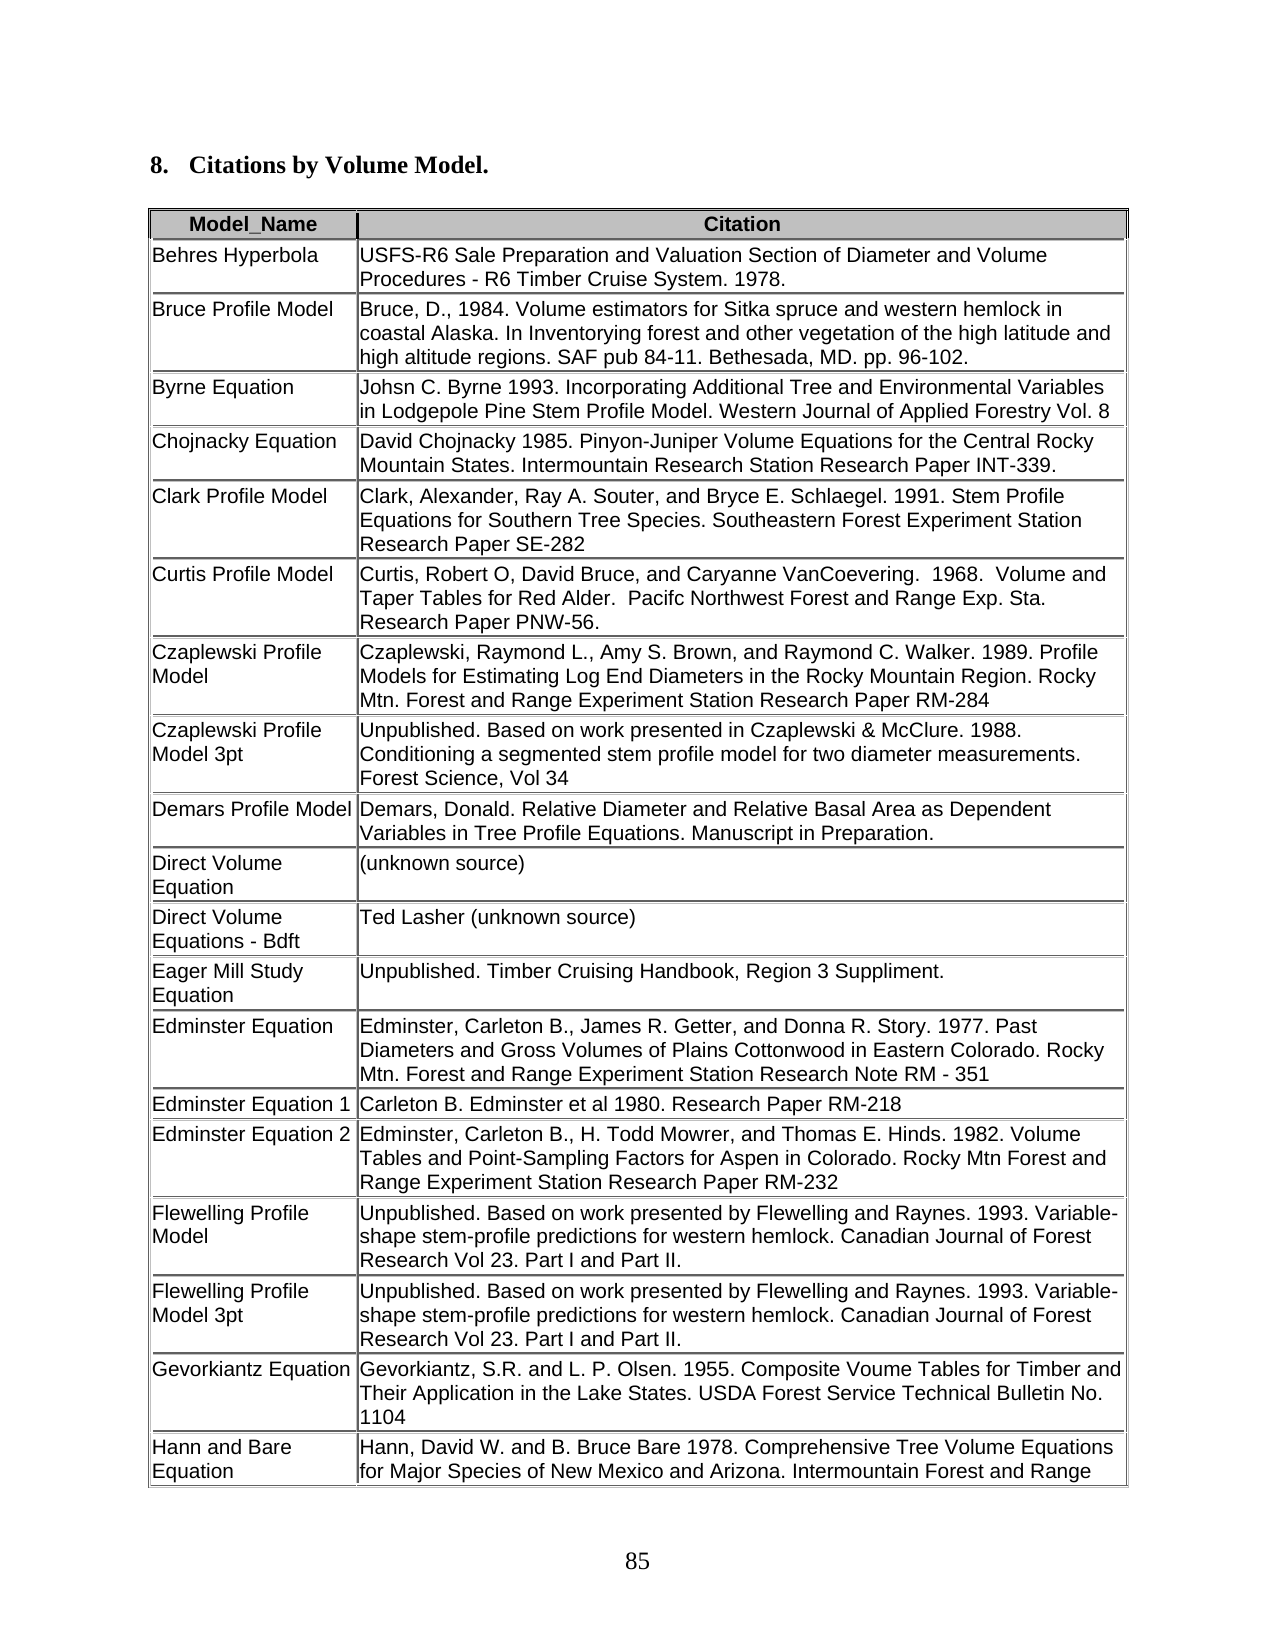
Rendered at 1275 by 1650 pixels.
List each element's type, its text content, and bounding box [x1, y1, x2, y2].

subtitle 8. Citations by Volume Model. [150, 150, 1125, 179]
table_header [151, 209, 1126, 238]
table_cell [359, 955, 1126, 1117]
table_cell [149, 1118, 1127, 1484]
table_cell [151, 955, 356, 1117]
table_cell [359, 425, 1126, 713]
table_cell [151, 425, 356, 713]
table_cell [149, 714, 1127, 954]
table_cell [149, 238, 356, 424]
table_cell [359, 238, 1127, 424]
